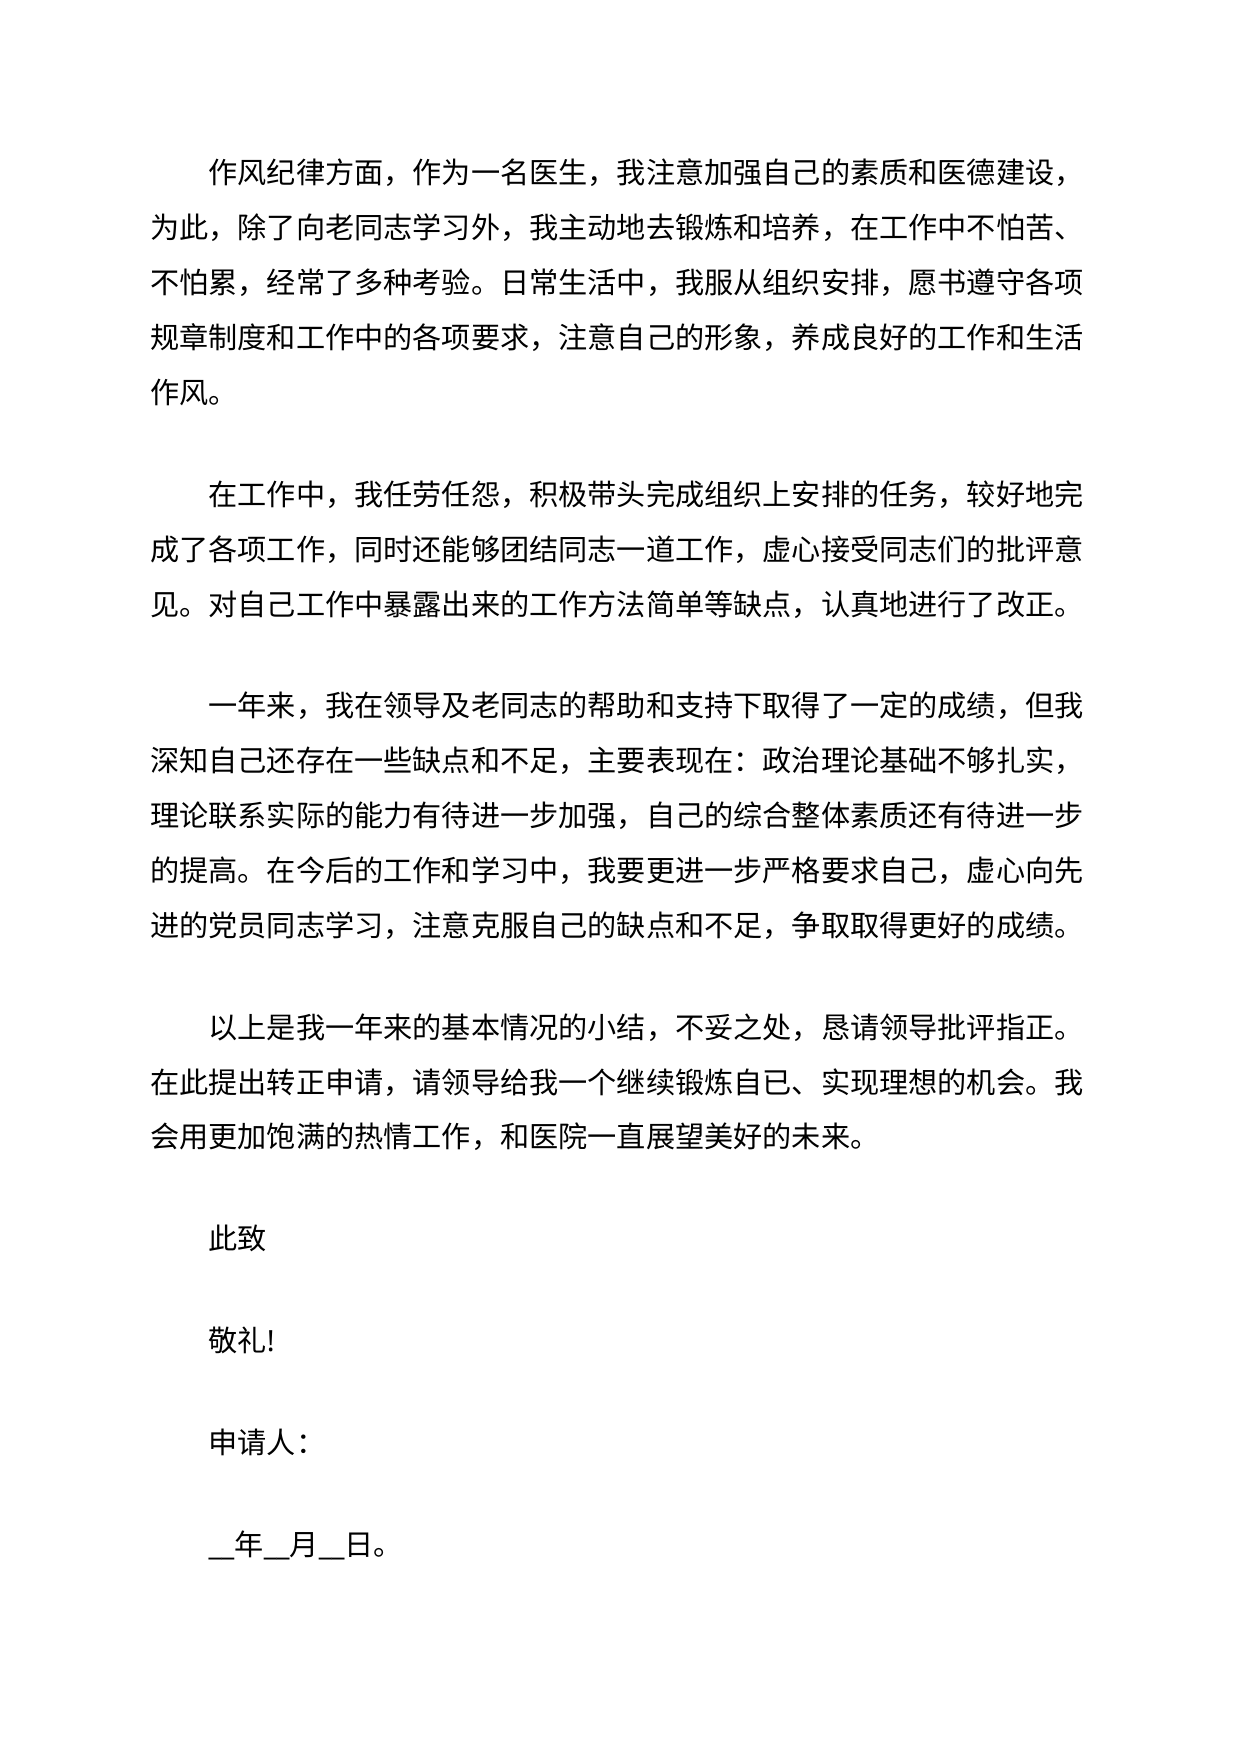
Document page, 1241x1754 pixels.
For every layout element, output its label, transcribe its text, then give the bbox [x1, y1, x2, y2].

text 申请人： [150, 1419, 1090, 1462]
text 一年来，我在领导及老同志的帮助和支持下取得了一定的成绩，但我深知自己还存在一些缺点和不足，主要表现在：政治理论基础不够扎实，理论联系实际的能力有待进一步加强，自己的综合整体素质还有待进一步的提高。在今后的工作和学习中，我要更进一步严格要求自己，虚心向先进的党员同志学习，注意克服自己的缺点和不足，争取取得更好的成绩。 [150, 683, 1090, 945]
text 以上是我一年来的基本情况的小结，不妥之处，恳请领导批评指正。在此提出转正申请，请领导给我一个继续锻炼自已、实现理想的机会。我会用更加饱满的热情工作，和医院一直展望美好的未来。 [150, 1004, 1090, 1156]
text 作风纪律方面，作为一名医生，我注意加强自己的素质和医德建设，为此，除了向老同志学习外，我主动地去锻炼和培养，在工作中不怕苦、不怕累，经常了多种考验。日常生活中，我服从组织安排，愿书遵守各项规章制度和工作中的各项要求，注意自己的形象，养成良好的工作和生活作风。 [150, 150, 1090, 412]
text 敬礼! [150, 1318, 1090, 1360]
text __年__月__日。 [150, 1521, 1090, 1564]
text 在工作中，我任劳任怨，积极带头完成组织上安排的任务，较好地完成了各项工作，同时还能够团结同志一道工作，虚心接受同志们的批评意见。对自己工作中暴露出来的工作方法简单等缺点，认真地进行了改正。 [150, 471, 1090, 623]
text 此致 [150, 1216, 1090, 1258]
